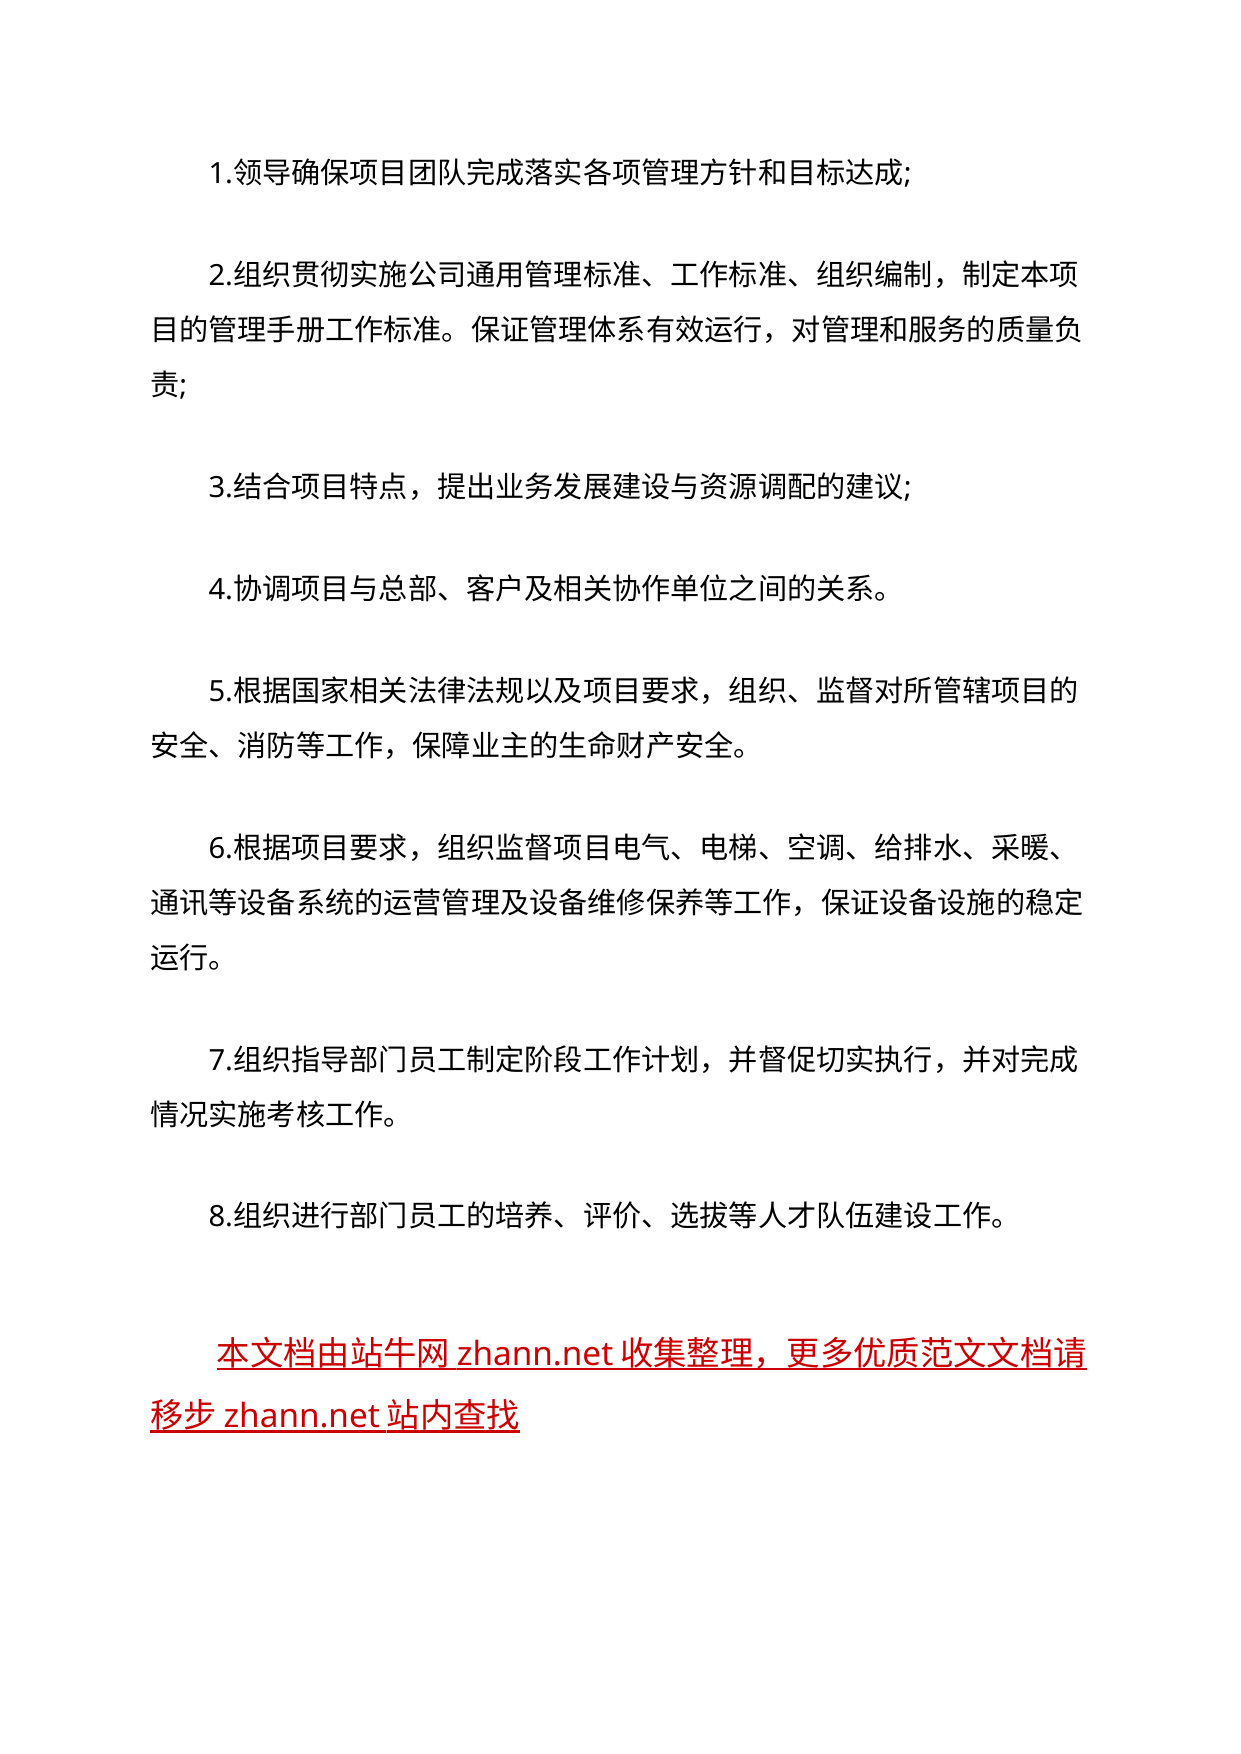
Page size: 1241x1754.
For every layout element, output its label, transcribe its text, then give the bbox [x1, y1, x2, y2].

text 7.组织指导部门员工制定阶段工作计划，并督促切实执行，并对完成情况实施考核工作。 [150, 1036, 1090, 1133]
text 8.组织进行部门员工的培养、评价、选拔等人才队伍建设工作。 [150, 1193, 1090, 1235]
text 6.根据项目要求，组织监督项目电气、电梯、空调、给排水、采暖、通讯等设备系统的运营管理及设备维修保养等工作，保证设备设施的稳定运行。 [150, 824, 1090, 977]
text 本文档由站牛网zhann.net收集整理，更多优质范文文档请移步zhann.net站内查找 [150, 1326, 1090, 1437]
text 2.组织贯彻实施公司通用管理标准、工作标准、组织编制，制定本项目的管理手册工作标准。保证管理体系有效运行，对管理和服务的质量负责; [150, 252, 1090, 404]
text 4.协调项目与总部、客户及相关协作单位之间的关系。 [150, 566, 1090, 608]
text 3.结合项目特点，提出业务发展建设与资源调配的建议; [150, 464, 1090, 506]
text 1.领导确保项目团队完成落实各项管理方针和目标达成; [150, 150, 1090, 192]
text 5.根据国家相关法律法规以及项目要求，组织、监督对所管辖项目的安全、消防等工作，保障业主的生命财产安全。 [150, 668, 1090, 765]
